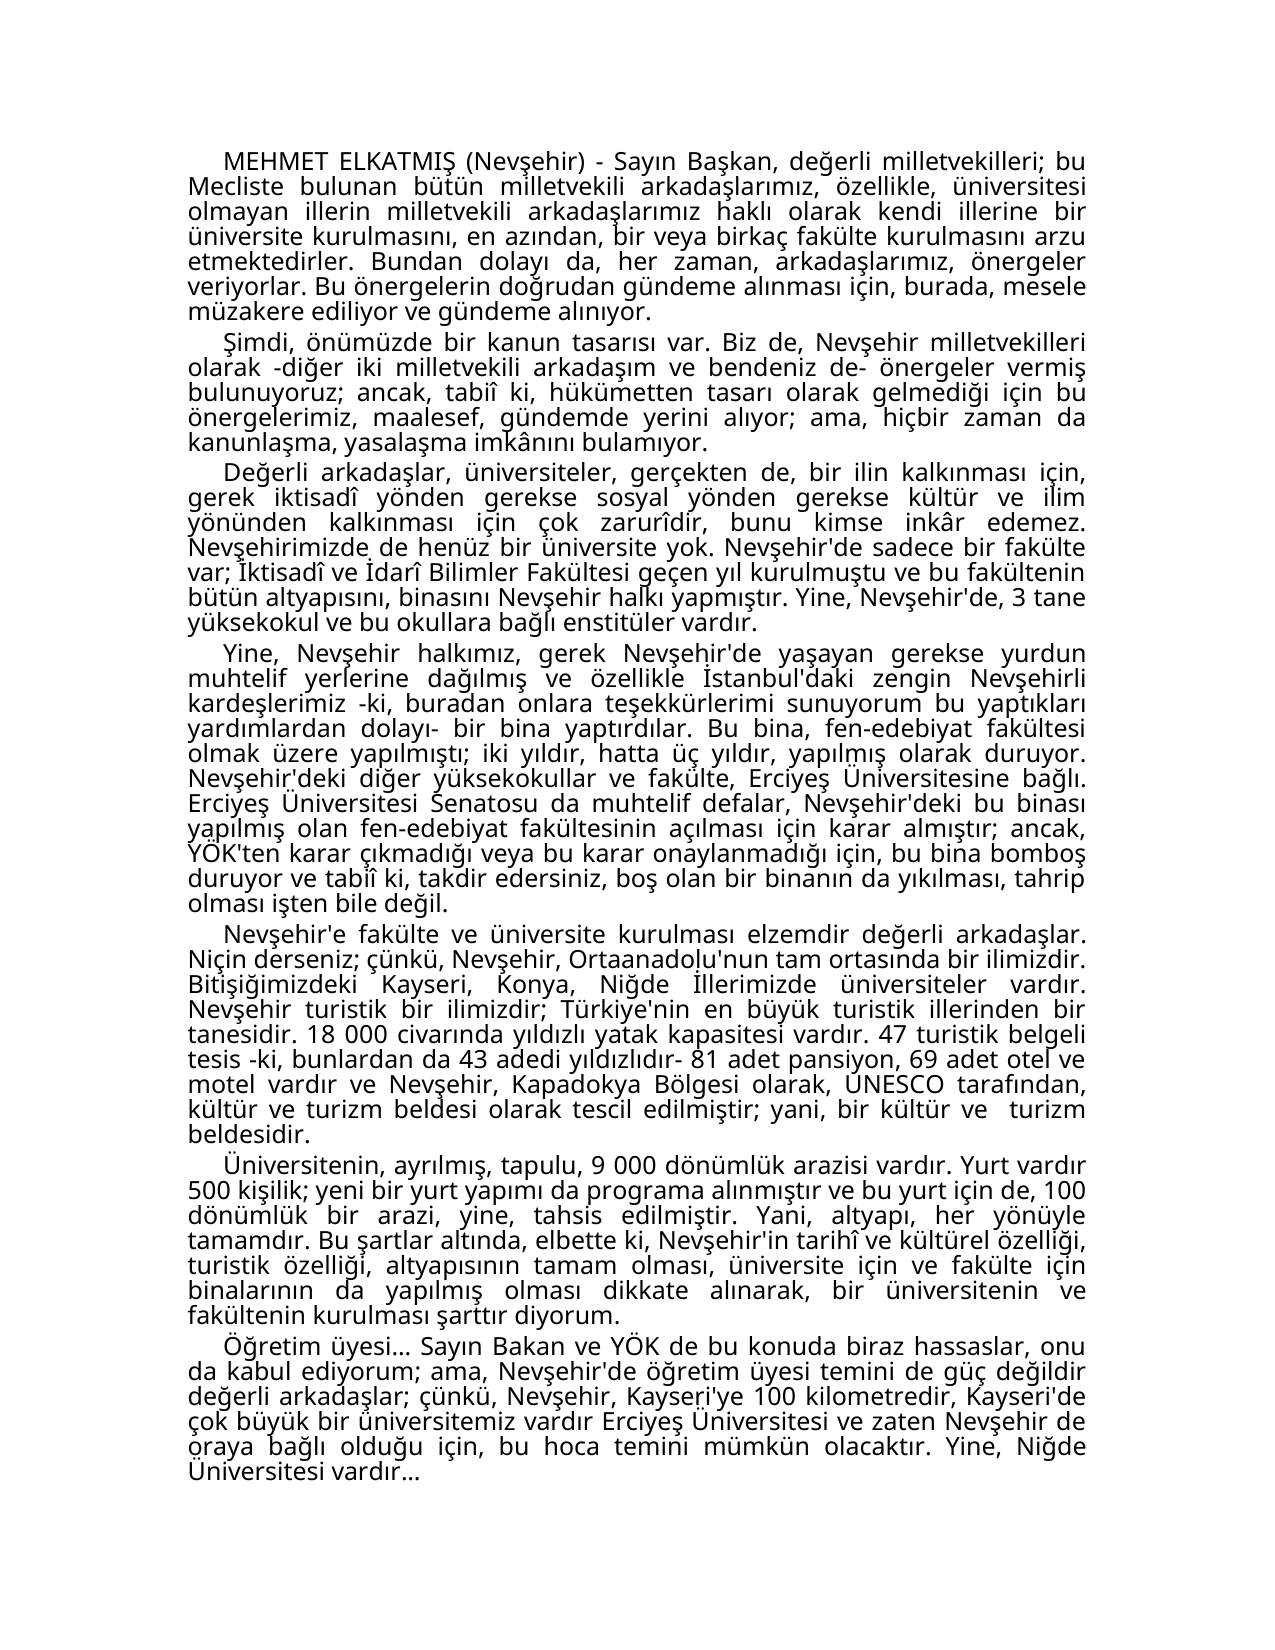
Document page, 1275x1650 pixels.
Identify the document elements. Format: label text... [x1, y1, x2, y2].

text Şimdi, önümüzde bir kanun tasarısı var. Biz de, Nevşehir milletvekilleri olarak -diğer iki milletvekili arkadaşım ve bendeniz de- önergeler vermiş bulunuyoruz; ancak, tabiî ki, hükümetten tasarı olarak gelmediği için bu önergelerimiz, maalesef, gündemde yerini alıyor; ama, hiçbir zaman da kanunlaşma, yasalaşma imkânını bulamıyor. [187, 331, 1087, 456]
text Değerli arkadaşlar, üniversiteler, gerçekten de, bir ilin kalkınması için, gerek iktisadî yönden gerekse sosyal yönden gerekse kültür ve ilim yönünden kalkınması için çok zarurîdir, bunu kimse inkâr edemez. Nevşehirimizde de henüz bir üniversite yok. Nevşehir'de sadece bir fakülte var; İktisadî ve İdarî Bilimler Fakültesi geçen yıl kurulmuştu ve bu fakültenin bütün altyapısını, binasını Nevşehir halkı yapmıştır. Yine, Nevşehir'de, 3 tane yüksekokul ve bu okullara bağlı enstitüler vardır. [187, 462, 1087, 637]
text Üniversitenin, ayrılmış, tapulu, 9 000 dönümlük arazisi vardır. Yurt vardır 500 kişilik; yeni bir yurt yapımı da programa alınmıştır ve bu yurt için de, 100 dönümlük bir arazi, yine, tahsis edilmiştir. Yani, altyapı, her yönüyle tamamdır. Bu şartlar altında, elbette ki, Nevşehir'in tarihî ve kültürel özelliği, turistik özelliği, altyapısının tamam olması, üniversite için ve fakülte için binalarının da yapılmış olması dikkate alınarak, bir üniversitenin ve fakültenin kurulması şarttır diyorum. [187, 1155, 1087, 1330]
text Nevşehir'e fakülte ve üniversite kurulması elzemdir değerli arkadaşlar. Niçin derseniz; çünkü, Nevşehir, Ortaanadolu'nun tam ortasında bir ilimizdir. Bitişiğimizdeki Kayseri, Konya, Niğde İllerimizde üniversiteler vardır. Nevşehir turistik bir ilimizdir; Türkiye'nin en büyük turistik illerinden bir tanesidir. 18 000 civarında yıldızlı yatak kapasitesi vardır. 47 turistik belgeli tesis -ki, bunlardan da 43 adedi yıldızlıdır- 81 adet pansiyon, 69 adet otel ve motel vardır ve Nevşehir, Kapadokya Bölgesi olarak, UNESCO tarafından, kültür ve turizm beldesi olarak tescil edilmiştir; yani, bir kültür ve turizm beldesidir. [187, 924, 1087, 1149]
text Öğretim üyesi... Sayın Bakan ve YÖK de bu konuda biraz hassaslar, onu da kabul ediyorum; ama, Nevşehir'de öğretim üyesi temini de güç değildir değerli arkadaşlar; çünkü, Nevşehir, Kayseri'ye 100 kilometredir, Kayseri'de çok büyük bir üniversitemiz vardır Erciyeş Üniversitesi ve zaten Nevşehir de oraya bağlı olduğu için, bu hoca temini mümkün olacaktır. Yine, Niğde Üniversitesi vardır... [187, 1336, 1087, 1486]
text Yine, Nevşehir halkımız, gerek Nevşehir'de yaşayan gerekse yurdun muhtelif yerlerine dağılmış ve özellikle İstanbul'daki zengin Nevşehirli kardeşlerimiz -ki, buradan onlara teşekkürlerimi sunuyorum bu yaptıkları yardımlardan dolayı- bir bina yaptırdılar. Bu bina, fen-edebiyat fakültesi olmak üzere yapılmıştı; iki yıldır, hatta üç yıldır, yapılmış olarak duruyor. Nevşehir'deki diğer yüksekokullar ve fakülte, Erciyeş Üniversitesine bağlı. Erciyeş Üniversitesi Senatosu da muhtelif defalar, Nevşehir'deki bu binası yapılmış olan fen-edebiyat fakültesinin açılması için karar almıştır; ancak, YÖK'ten karar çıkmadığı veya bu karar onaylanmadığı için, bu bina bomboş duruyor ve tabiî ki, takdir edersiniz, boş olan bir binanın da yıkılması, tahrip olması işten bile değil. [187, 643, 1087, 918]
text MEHMET ELKATMIŞ (Nevşehir) - Sayın Başkan, değerli milletvekilleri; bu Mecliste bulunan bütün milletvekili arkadaşlarımız, özellikle, üniversitesi olmayan illerin milletvekili arkadaşlarımız haklı olarak kendi illerine bir üniversite kurulmasını, en azından, bir veya birkaç fakülte kurulmasını arzu etmektedirler. Bundan dolayı da, her zaman, arkadaşlarımız, önergeler veriyorlar. Bu önergelerin doğrudan gündeme alınması için, burada, mesele müzakere ediliyor ve gündeme alınıyor. [187, 150, 1087, 325]
